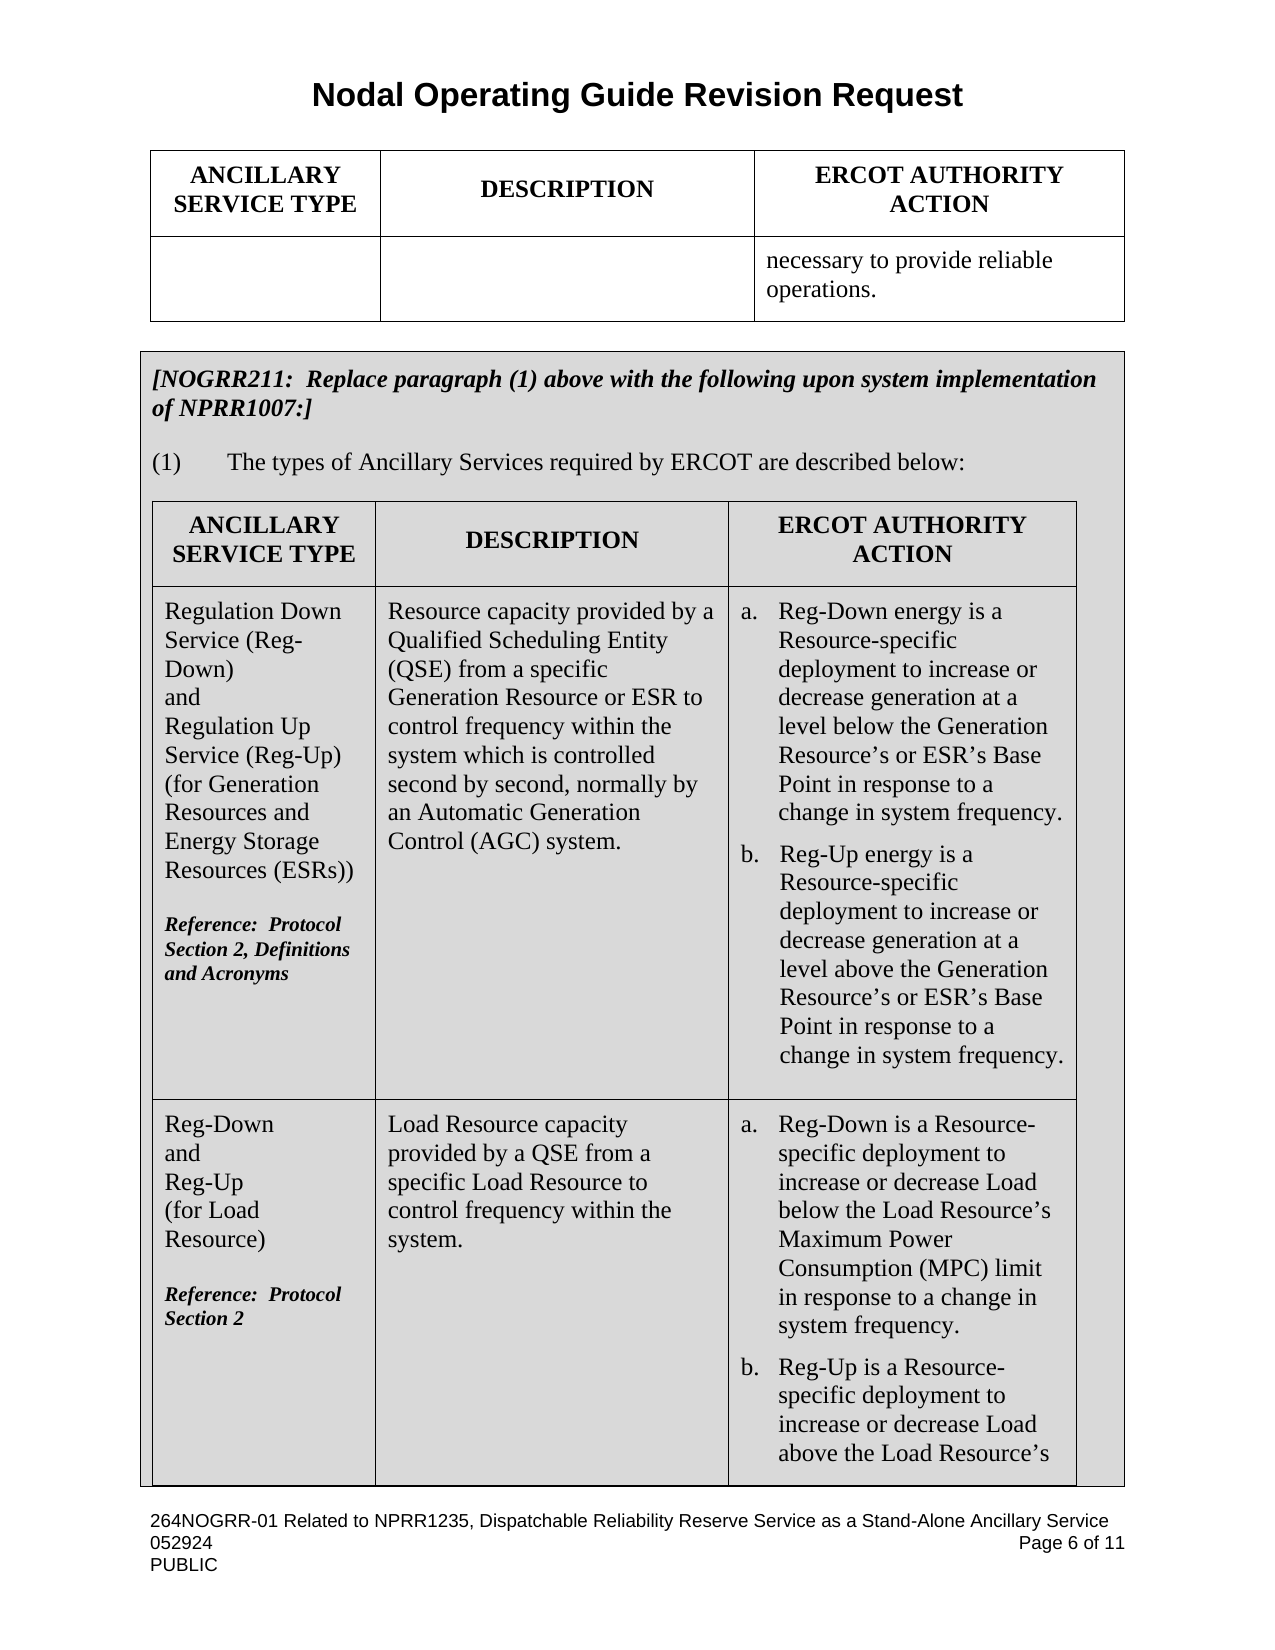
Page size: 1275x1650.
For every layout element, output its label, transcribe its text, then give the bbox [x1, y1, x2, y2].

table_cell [755, 237, 1124, 321]
table_header DESCRIPTION [381, 151, 754, 236]
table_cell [151, 237, 380, 321]
table_header ANCILLARY SERVICE TYPE [151, 151, 380, 236]
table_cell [381, 237, 754, 321]
table_header ERCOT AUTHORITY ACTION [755, 151, 1124, 236]
